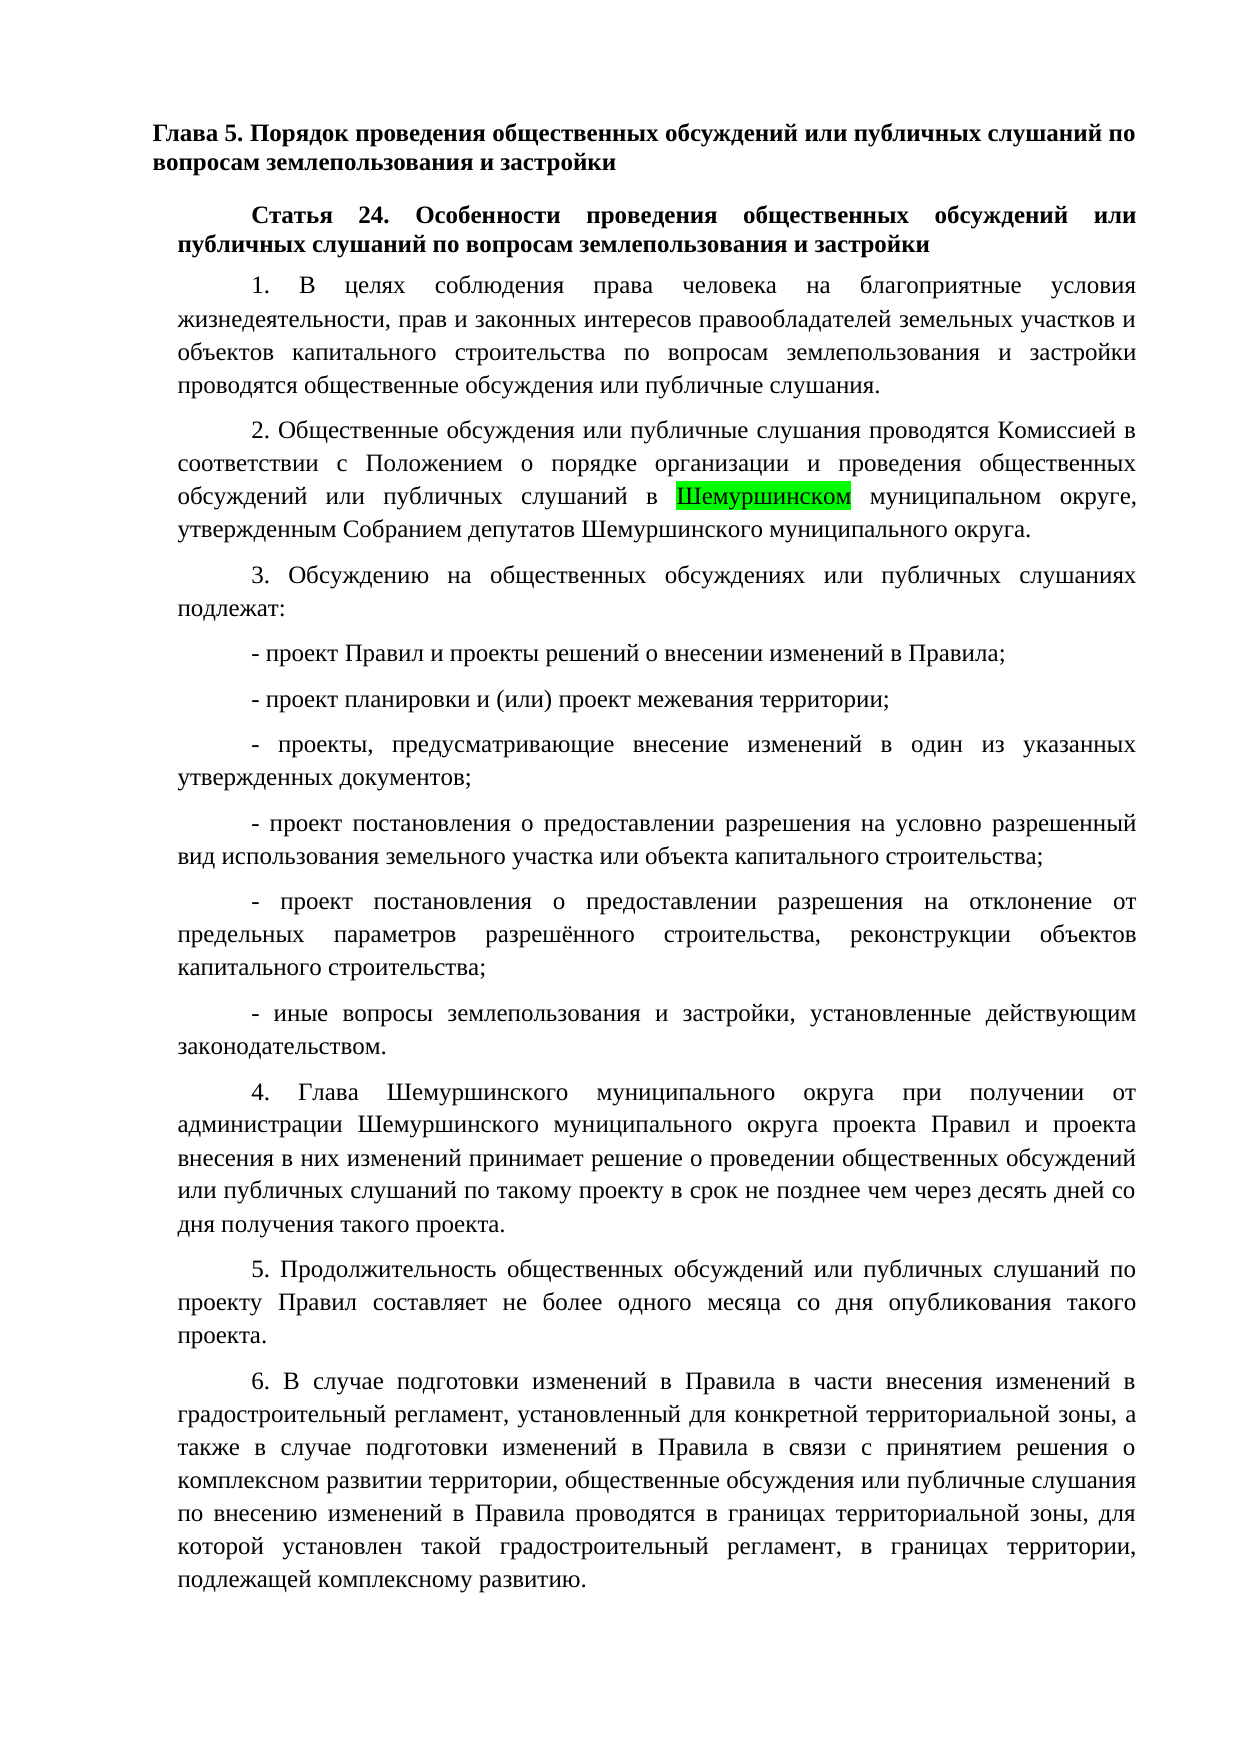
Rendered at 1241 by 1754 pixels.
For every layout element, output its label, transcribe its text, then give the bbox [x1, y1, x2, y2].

text - проект Правил и проекты решений о внесении изменений в Правила; [177, 638, 1137, 667]
text Глава 5. Порядок проведения общественных обсуждений или публичных слушаний по вопросам землепользования и застройки [152, 118, 1137, 176]
text 5. Продолжительность общественных обсуждений или публичных слушаний по проекту Правил составляет не более одного месяца со дня опубликования такого проекта. [177, 1254, 1137, 1349]
text 4. Глава Шемуршинского муниципального округа при получении от администрации Шемуршинского муниципального округа проекта Правил и проекта внесения в них изменений принимает решение о проведении общественных обсуждений или публичных слушаний по такому проекту в срок не позднее чем через десять дней со дня получения такого проекта. [177, 1077, 1137, 1237]
text 1. В целях соблюдения права человека на благоприятные условия жизнедеятельности, прав и законных интересов правообладателей земельных участков и объектов капитального строительства по вопросам землепользования и застройки проводятся общественные обсуждения или публичные слушания. [177, 271, 1137, 398]
text 3. Обсуждению на общественных обсуждениях или публичных слушаниях подлежат: [177, 560, 1137, 622]
text - проекты, предусматривающие внесение изменений в один из указанных утвержденных документов; [177, 729, 1137, 791]
text 6. В случае подготовки изменений в Правила в части внесения изменений в градостроительный регламент, установленный для конкретной территориальной зоны, а также в случае подготовки изменений в Правила в связи с принятием решения о комплексном развитии территории, общественные обсуждения или публичные слушания по внесению изменений в Правила проводятся в границах территориальной зоны, для которой установлен такой градостроительный регламент, в границах территории, подлежащей комплексному развитию. [177, 1366, 1137, 1593]
text - проект планировки и (или) проект межевания территории; [177, 684, 1137, 713]
text - проект постановления о предоставлении разрешения на условно разрешенный вид использования земельного участка или объекта капитального строительства; [177, 808, 1137, 870]
text - иные вопросы землепользования и застройки, установленные действующим законодательством. [177, 998, 1137, 1060]
text - проект постановления о предоставлении разрешения на отклонение от предельных параметров разрешённого строительства, реконструкции объектов капитального строительства; [177, 886, 1137, 981]
text Статья 24. Особенности проведения общественных обсуждений или публичных слушаний по вопросам землепользования и застройки [177, 201, 1137, 258]
text 2. Общественные обсуждения или публичные слушания проводятся Комиссией в соответствии с Положением о порядке организации и проведения общественных обсуждений или публичных слушаний в Шемуршинском муниципальном округе, утвержденным Собранием депутатов Шемуршинского муниципального округа. [177, 415, 1137, 543]
